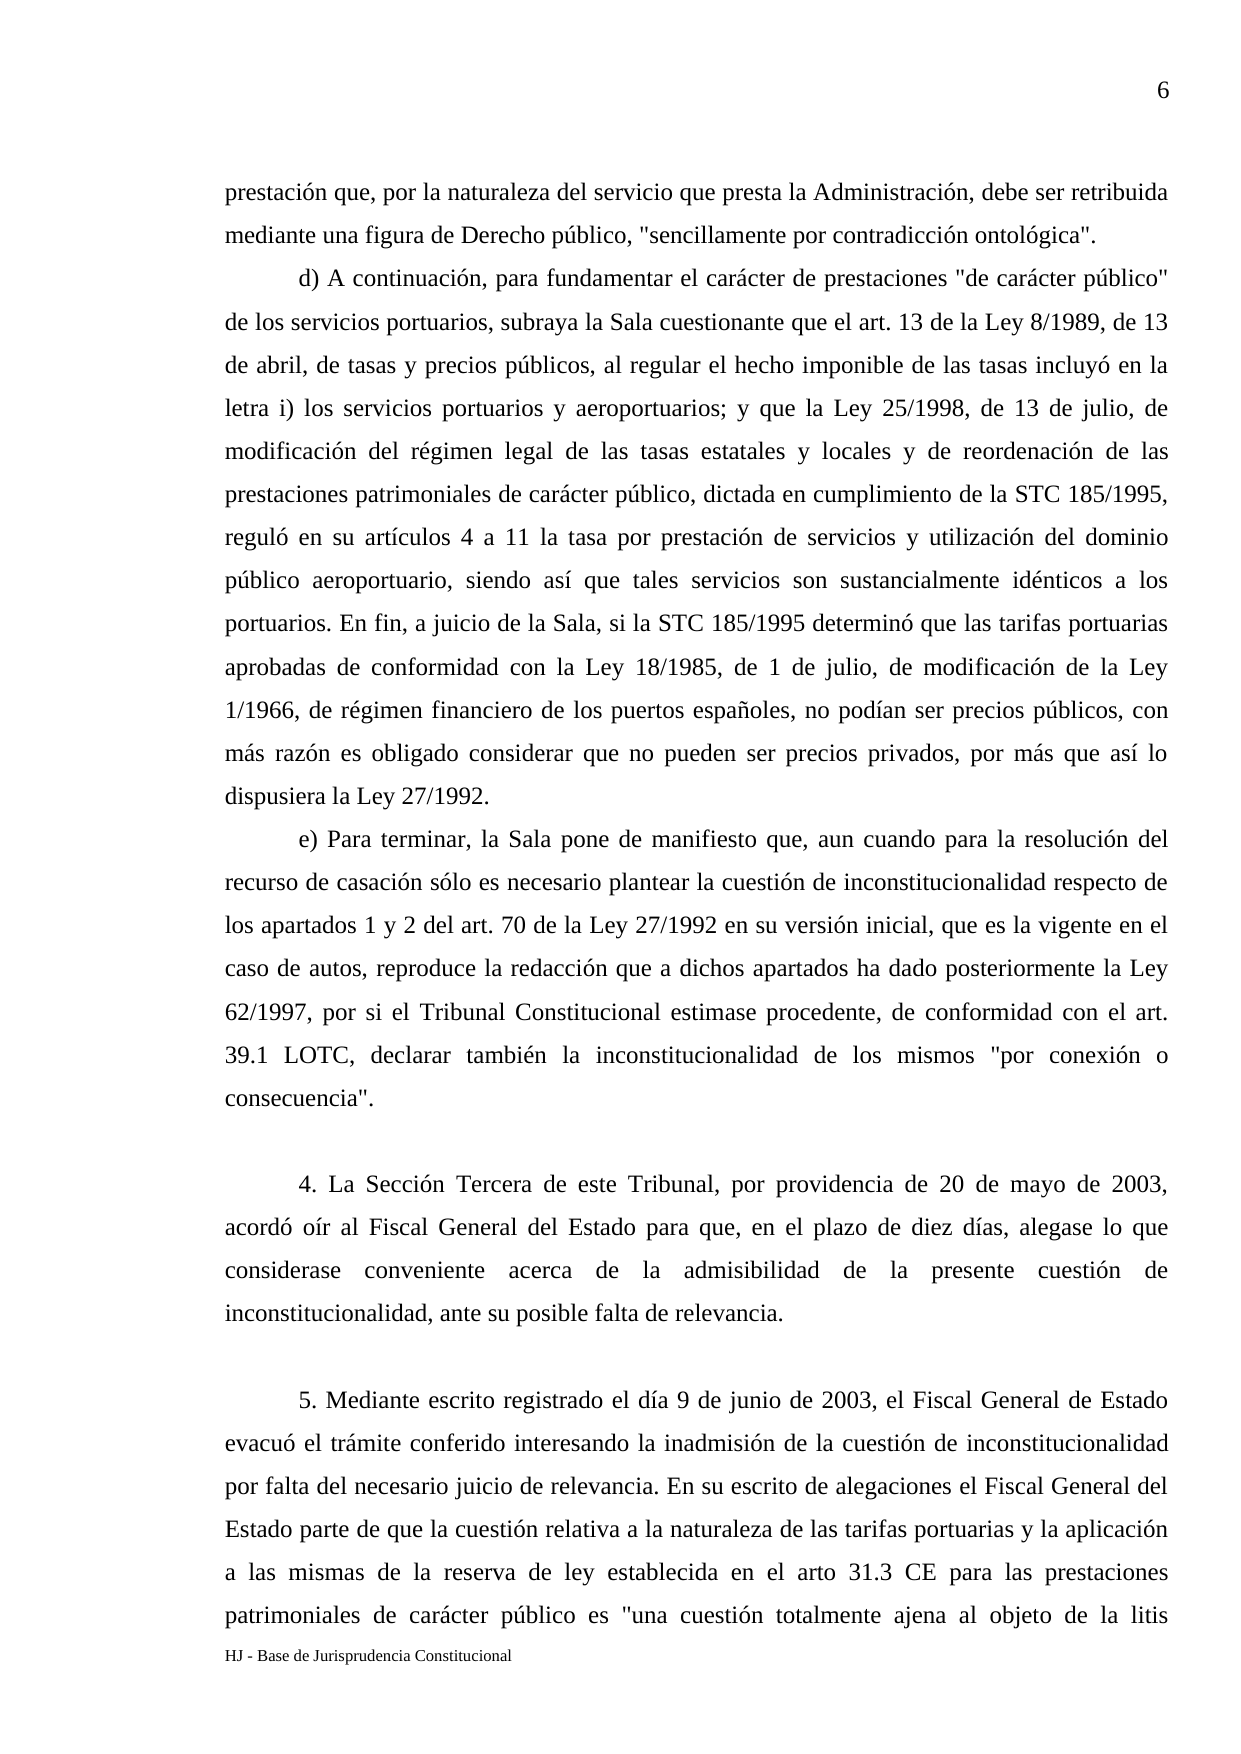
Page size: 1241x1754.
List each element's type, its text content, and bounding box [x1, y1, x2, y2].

text d) A continuación, para fundamentar el carácter de prestaciones "de carácter público" de los servicios portuarios, subraya la Sala cuestionante que el art. 13 de la Ley 8/1989, de 13 de abril, de tasas y precios públicos, al regular el hecho imponible de las tasas incluyó en la letra i) los servicios portuarios y aeroportuarios; y que la Ley 25/1998, de 13 de julio, de modificación del régimen legal de las tasas estatales y locales y de reordenación de las prestaciones patrimoniales de carácter público, dictada en cumplimiento de la STC 185/1995, reguló en su artículos 4 a 11 la tasa por prestación de servicios y utilización del dominio público aeroportuario, siendo así que tales servicios son sustancialmente idénticos a los portuarios. En fin, a juicio de la Sala, si la STC 185/1995 determinó que las tarifas portuarias aprobadas de conformidad con la Ley 18/1985, de 1 de julio, de modificación de la Ley 1/1966, de régimen financiero de los puertos españoles, no podían ser precios públicos, con más razón es obligado considerar que no pueden ser precios privados, por más que así lo dispusiera la Ley 27/1992. [224, 263, 1169, 810]
text 4. La Sección Tercera de este Tribunal, por providencia de 20 de mayo de 2003, acordó oír al Fiscal General del Estado para que, en el plazo de diez días, alegase lo que considerase conveniente acerca de la admisibilidad de la presente cuestión de inconstitucionalidad, ante su posible falta de relevancia. [224, 1169, 1169, 1327]
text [224, 177, 1169, 249]
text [224, 1385, 1169, 1629]
text e) Para terminar, la Sala pone de manifiesto que, aun cuando para la resolución del recurso de casación sólo es necesario plantear la cuestión de inconstitucionalidad respecto de los apartados 1 y 2 del art. 70 de la Ley 27/1992 en su versión inicial, que es la vigente en el caso de autos, reproduce la redacción que a dichos apartados ha dado posteriormente la Ley 62/1997, por si el Tribunal Constitucional estimase procedente, de conformidad con el art. 39.1 LOTC, declarar también la inconstitucionalidad de los mismos "por conexión o consecuencia". [224, 824, 1169, 1112]
